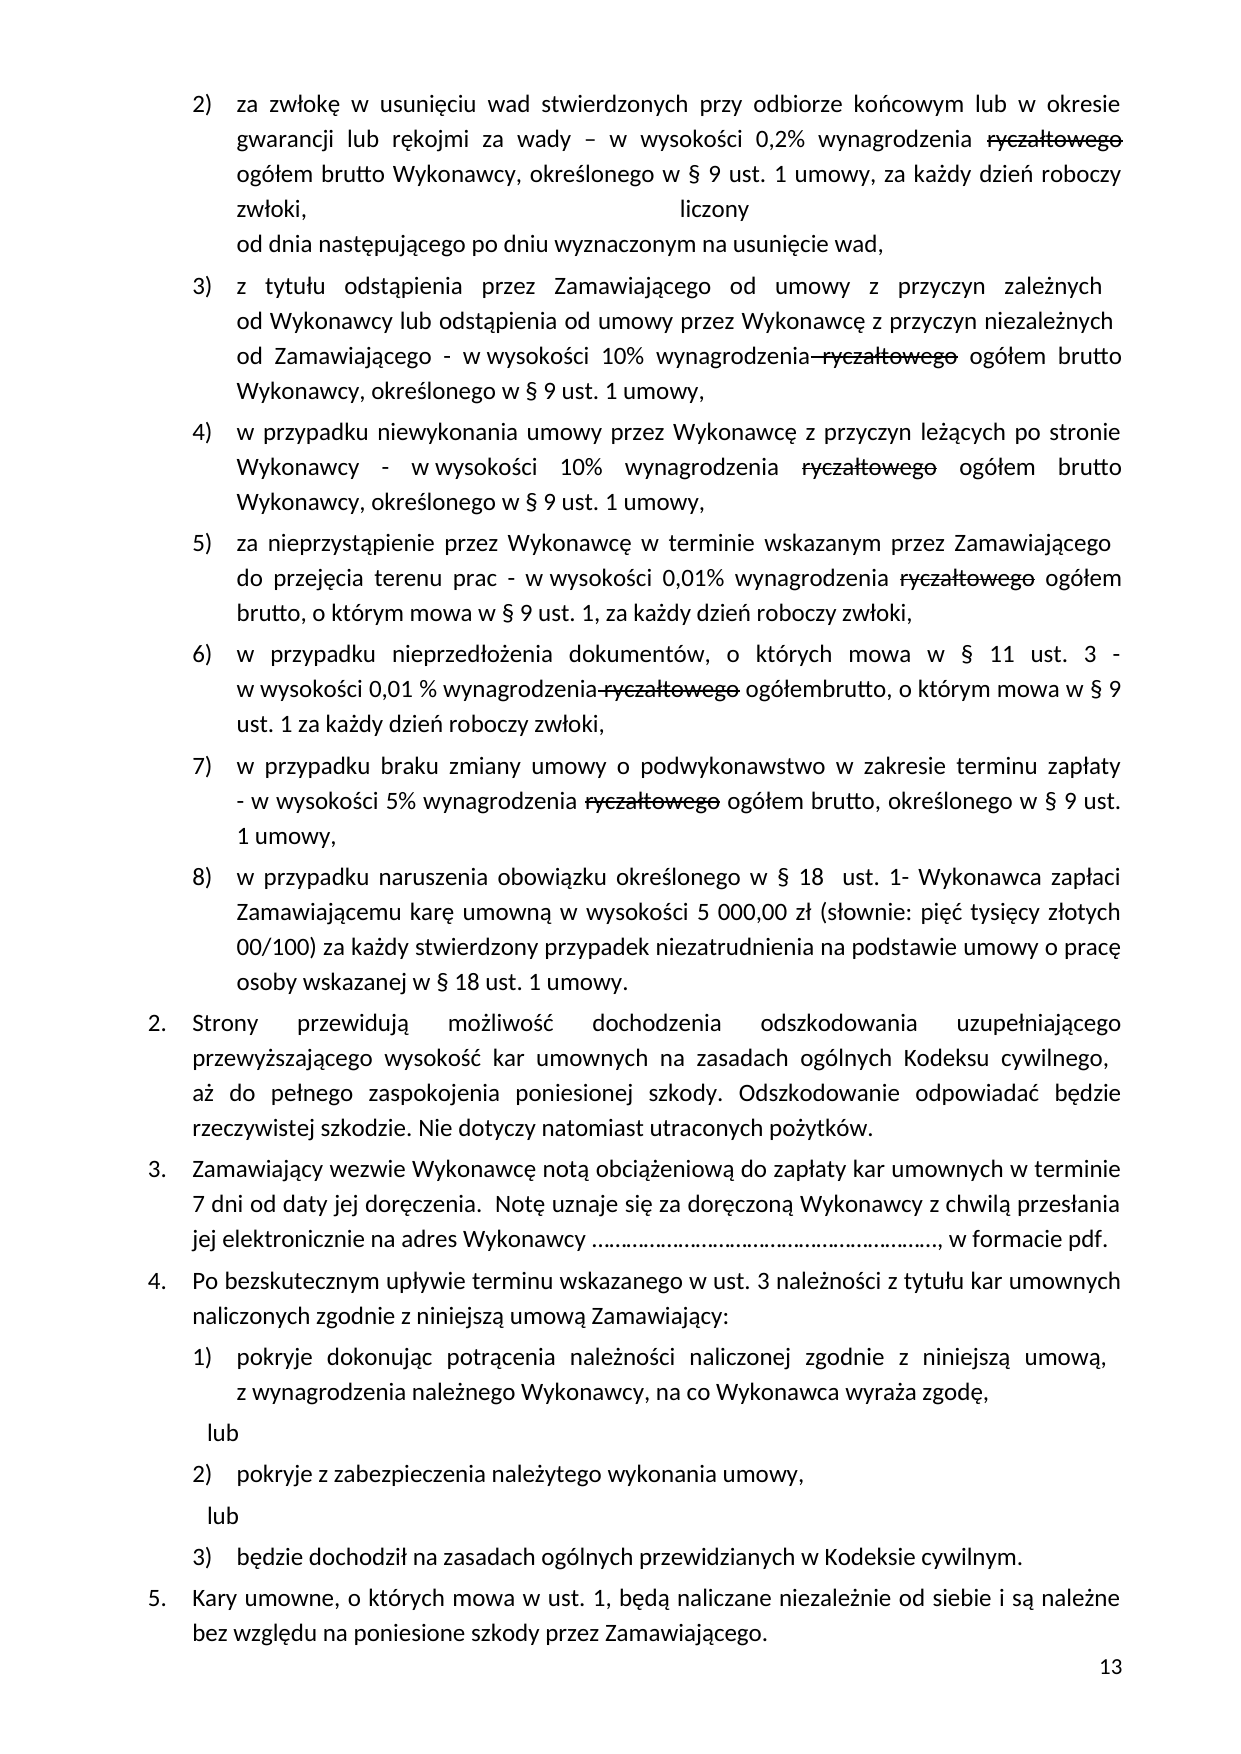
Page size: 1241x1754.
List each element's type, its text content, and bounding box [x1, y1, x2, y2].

list w przypadku braku zmiany umowy o podwykonawstwo w zakresie terminu zapłaty - w wysokości 5% wynagrodzenia ryczałtowego ogółem brutto, określonego w § 9 ust. 1 umowy, [192, 750, 1122, 850]
list pokryje dokonując potrącenia należności naliczonej zgodnie z niniejszą umową, z wynagrodzenia należnego Wykonawcy, na co Wykonawca wyraża zgodę, [192, 1341, 1122, 1407]
text lub [207, 1500, 1122, 1530]
text lub [207, 1417, 1122, 1448]
list z tytułu odstąpienia przez Zamawiającego od umowy z przyczyn zależnych od Wykonawcy lub odstąpienia od umowy przez Wykonawcę z przyczyn niezależnych od Zamawiającego - w wysokości 10% wynagrodzenia ryczałtowego ogółem brutto Wykonawcy, określonego w § 9 ust. 1 umowy, [192, 270, 1122, 405]
list Zamawiający wezwie Wykonawcę notą obciążeniową do zapłaty kar umownych w terminie 7 dni od daty jej doręczenia. Notę uznaje się za doręczoną Wykonawcy z chwilą przesłania jej elektronicznie na adres Wykonawcy ……………………………………………………, w formacie pdf. [148, 1154, 1122, 1254]
list za nieprzystąpienie przez Wykonawcę w terminie wskazanym przez Zamawiającego do przejęcia terenu prac - w wysokości 0,01% wynagrodzenia ryczałtowego ogółem brutto, o którym mowa w § 9 ust. 1, za każdy dzień roboczy zwłoki, [192, 527, 1122, 628]
list pokryje z zabezpieczenia należytego wykonania umowy, [192, 1459, 1122, 1489]
list Kary umowne, o których mowa w ust. 1, będą naliczane niezależnie od siebie i są należne bez względu na poniesione szkody przez Zamawiającego. [148, 1582, 1122, 1648]
list Strony przewidują możliwość dochodzenia odszkodowania uzupełniającego przewyższającego wysokość kar umownych na zasadach ogólnych Kodeksu cywilnego, aż do pełnego zaspokojenia poniesionej szkody. Odszkodowanie odpowiadać będzie rzeczywistej szkodzie. Nie dotyczy natomiast utraconych pożytków. [148, 1007, 1122, 1143]
list będzie dochodził na zasadach ogólnych przewidzianych w Kodeksie cywilnym. [192, 1541, 1122, 1572]
list w przypadku nieprzedłożenia dokumentów, o których mowa w § 11 ust. 3 - w wysokości 0,01 % wynagrodzenia ryczałtowego ogółembrutto, o którym mowa w § 9 ust. 1 za każdy dzień roboczy zwłoki, [192, 639, 1122, 739]
list w przypadku naruszenia obowiązku określonego w § 18 ust. 1- Wykonawca zapłaci Zamawiającemu karę umowną w wysokości 5 000,00 zł (słownie: pięć tysięcy złotych 00/100) za każdy stwierdzony przypadek niezatrudnienia na podstawie umowy o pracę osoby wskazanej w § 18 ust. 1 umowy. [192, 861, 1122, 997]
list Po bezskutecznym upływie terminu wskazanego w ust. 3 należności z tytułu kar umownych naliczonych zgodnie z niniejszą umową Zamawiający: [148, 1265, 1122, 1330]
list za zwłokę w usunięciu wad stwierdzonych przy odbiorze końcowym lub w okresie gwarancji lub rękojmi za wady – w wysokości 0,2% wynagrodzenia ryczałtowego ogółem brutto Wykonawcy, określonego w § 9 ust. 1 umowy, za każdy dzień roboczy zwłoki, liczony od dnia następującego po dniu wyznaczonym na usunięcie wad, [192, 89, 1122, 259]
list w przypadku niewykonania umowy przez Wykonawcę z przyczyn leżących po stronie Wykonawcy - w wysokości 10% wynagrodzenia ryczałtowego ogółem brutto Wykonawcy, określonego w § 9 ust. 1 umowy, [192, 416, 1122, 517]
